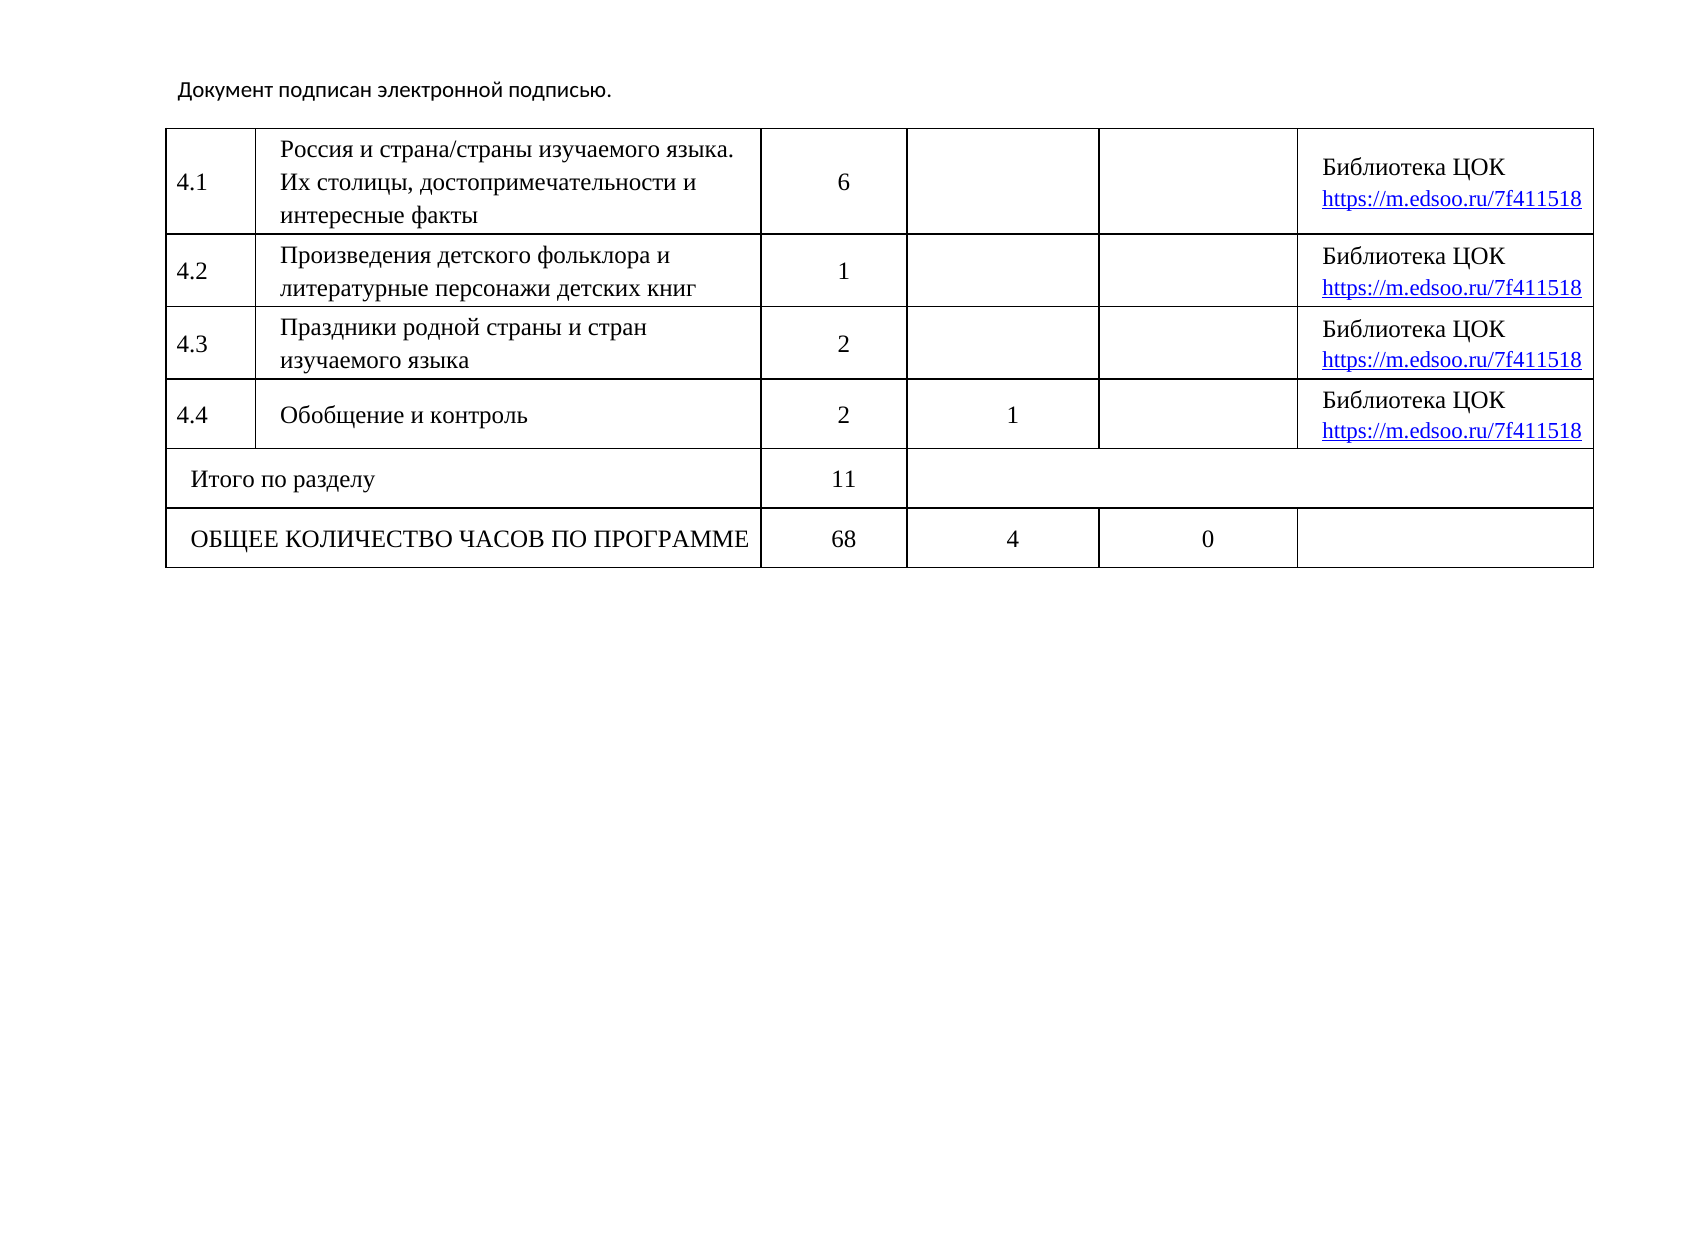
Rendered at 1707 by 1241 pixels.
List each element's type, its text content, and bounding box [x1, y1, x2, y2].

table_cell 2 [762, 307, 906, 378]
table_cell [1100, 235, 1297, 306]
table_cell 4.3 [167, 307, 255, 378]
table_cell Произведения детского фольклора и литературные персонажи детских книг [256, 235, 760, 306]
table_cell Библиотека ЦОК https://m.edsoo.ru/7f411518 [1298, 307, 1593, 378]
table_cell [1298, 509, 1593, 566]
table_cell 0 [1100, 509, 1297, 566]
table_cell 4.2 [167, 235, 255, 306]
table_cell [1100, 129, 1297, 233]
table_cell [1298, 235, 1593, 306]
table_cell 1 [762, 235, 906, 306]
table_cell [908, 307, 1098, 378]
table_cell 2 [762, 380, 906, 447]
table_cell [1100, 307, 1297, 378]
table_cell Итого по разделу [167, 449, 760, 507]
table_cell ОБЩЕЕ КОЛИЧЕСТВО ЧАСОВ ПО ПРОГРАММЕ [167, 509, 760, 566]
table_cell 68 [762, 509, 906, 566]
table_cell 11 [762, 449, 906, 507]
table_cell Россия и страна/страны изучаемого языка. Их столицы, достопримечательности и интересные факты [256, 129, 760, 233]
table_cell 4 [908, 509, 1098, 566]
table_cell 4.1 [167, 129, 255, 233]
table_cell 6 [762, 129, 906, 233]
table_cell [908, 449, 1593, 507]
table_cell [1100, 380, 1297, 447]
table_cell Обобщение и контроль [256, 380, 760, 447]
table_cell [908, 235, 1098, 306]
table_cell 4.4 [167, 380, 255, 447]
table_cell Праздники родной страны и стран изучаемого языка [256, 307, 760, 378]
table_cell [908, 129, 1098, 233]
table_cell Библиотека ЦОК https://m.edsoo.ru/7f411518 [1298, 380, 1593, 447]
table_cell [1298, 129, 1593, 233]
table_cell 1 [908, 380, 1098, 447]
